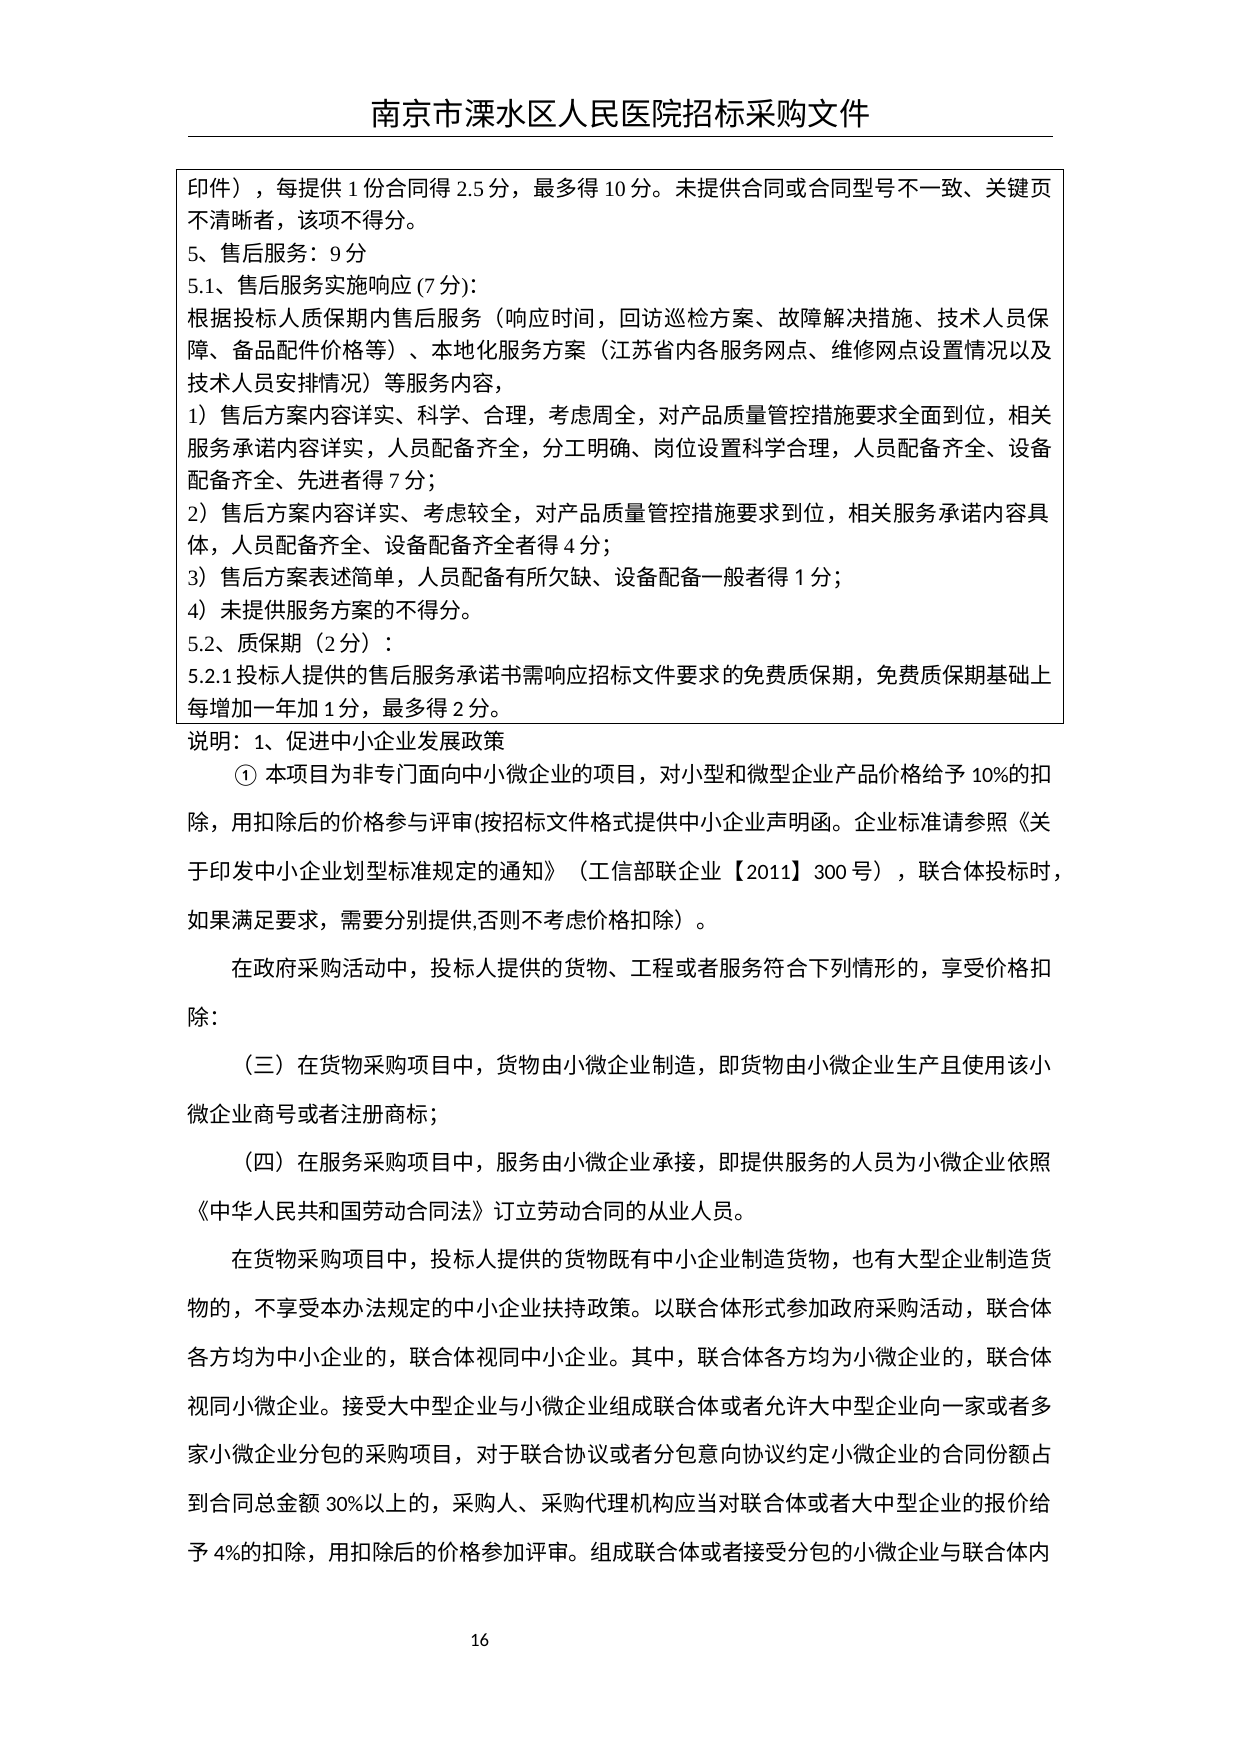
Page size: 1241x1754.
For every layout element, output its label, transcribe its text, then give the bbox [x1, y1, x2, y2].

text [187, 1242, 1053, 1567]
list 在服务采购项目中，服务由小微企业承接，即提供服务的人员为小微企业依照《中华人民共和国劳动合同法》订立劳动合同的从业人员。 [187, 1145, 1053, 1226]
list 在货物采购项目中，货物由小微企业制造，即货物由小微企业生产且使用该小微企业商号或者注册商标； [187, 1048, 1053, 1129]
text ①本项目为非专门面向中小微企业的项目，对小型和微型企业产品价格给予10%的扣除，用扣除后的价格参与评审(按招标文件格式提供中小企业声明函。企业标准请参照《关于印发中小企业划型标准规定的通知》（工信部联企业【2011】300号），联合体投标时，如果满足要求，需要分别提供,否则不考虑价格扣除）。 [187, 756, 1053, 935]
text 说明：1、促进中小企业发展政策 [187, 724, 1053, 756]
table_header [177, 170, 1063, 723]
text 在政府采购活动中，投标人提供的货物、工程或者服务符合下列情形的，享受价格扣除： [187, 951, 1053, 1032]
